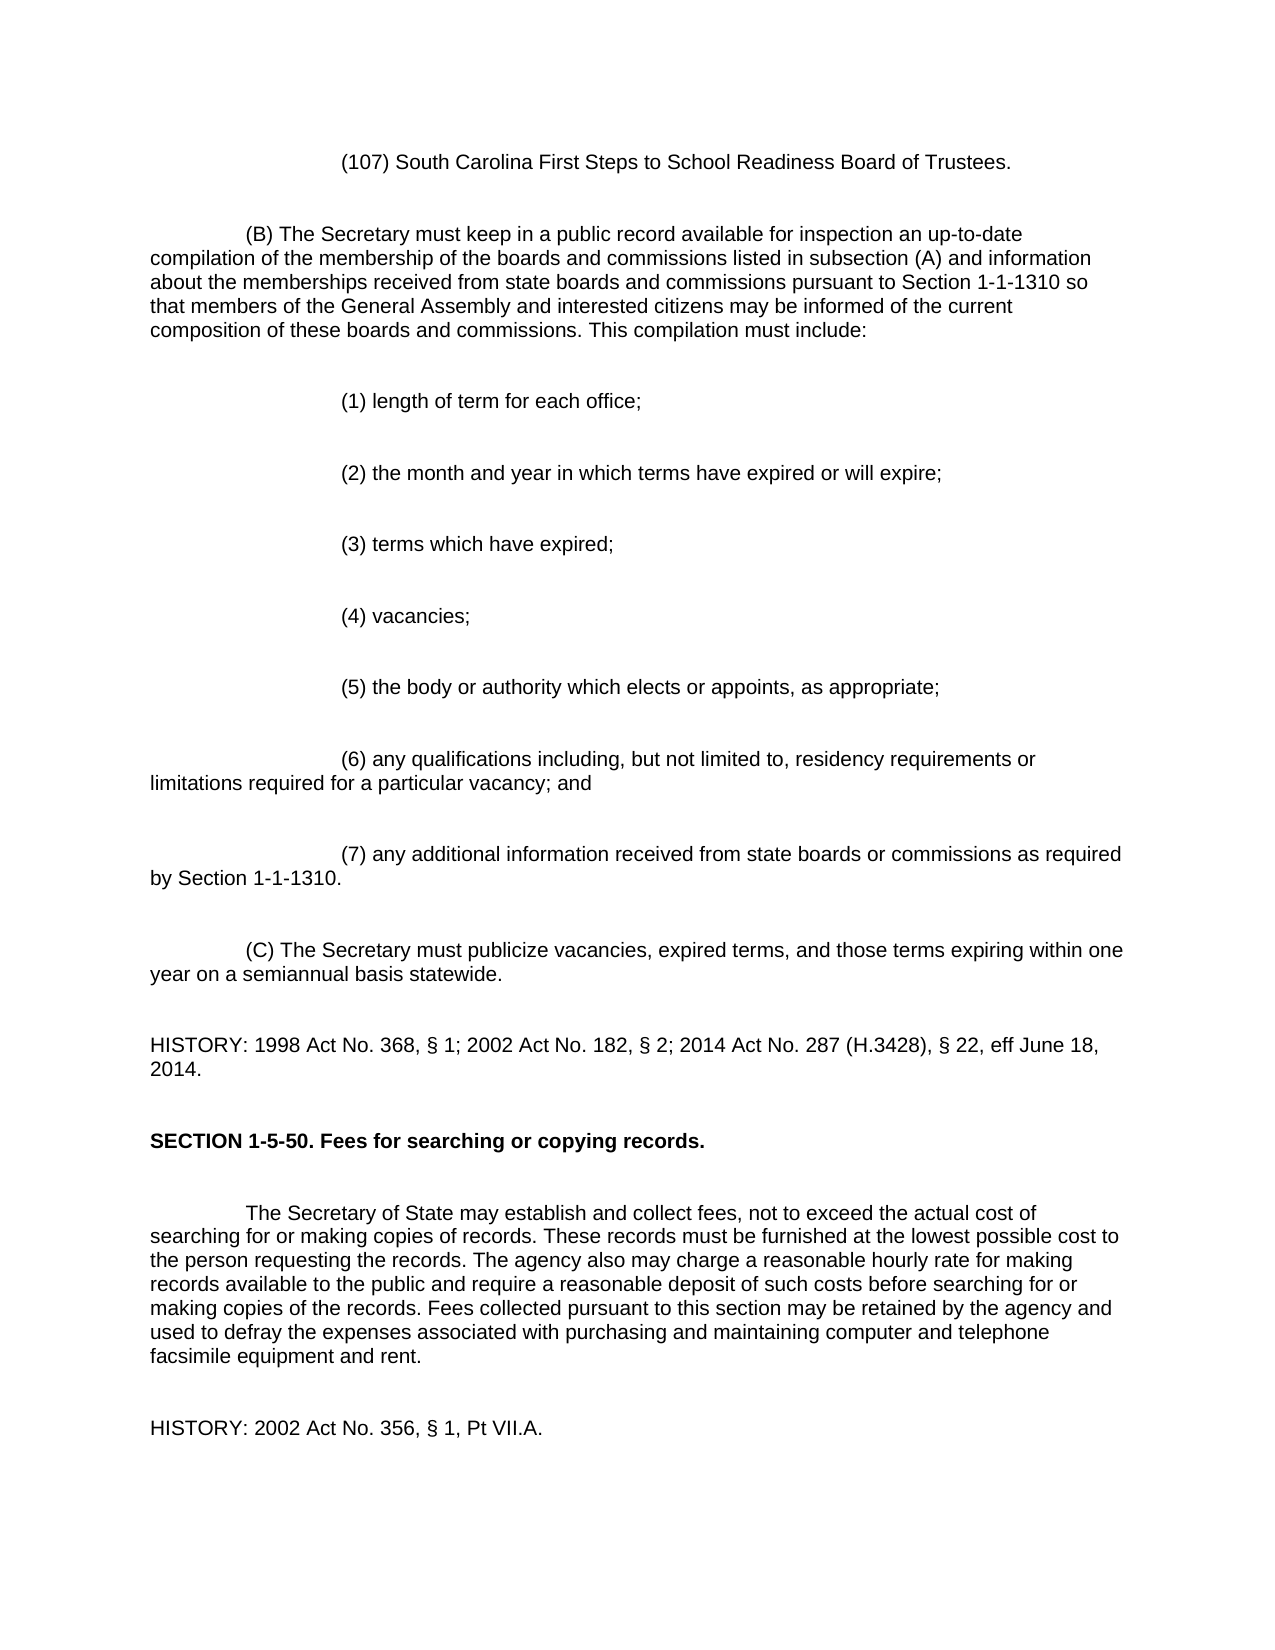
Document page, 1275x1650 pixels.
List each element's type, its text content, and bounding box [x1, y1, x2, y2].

text (5) the body or authority which elects or appoints, as appropriate; [150, 675, 1125, 723]
text HISTORY: 2002 Act No. 356, § 1, Pt VII.A. [150, 1416, 1125, 1463]
text (4) vacancies; [150, 604, 1125, 651]
text (7) any additional information received from state boards or commissions as required by Section 1-1-1310. [150, 842, 1125, 914]
text (2) the month and year in which terms have expired or will expire; [150, 461, 1125, 508]
text SECTION 1-5-50. Fees for searching or copying records. [150, 1129, 1125, 1176]
text (B) The Secretary must keep in a public record available for inspection an up-to-date compilation of the membership of the boards and commissions listed in subsection (A) and information about the memberships received from state boards and commissions pursuant to Section 1-1-1310 so that members of the General Assembly and interested citizens may be informed of the current composition of these boards and commissions. This compilation must include: [150, 222, 1125, 365]
text (107) South Carolina First Steps to School Readiness Board of Trustees. [150, 150, 1125, 198]
text (6) any qualifications including, but not limited to, residency requirements or limitations required for a particular vacancy; and [150, 747, 1125, 818]
text (3) terms which have expired; [150, 532, 1125, 580]
text (1) length of term for each office; [150, 389, 1125, 437]
text (C) The Secretary must publicize vacancies, expired terms, and those terms expiring within one year on a semiannual basis statewide. [150, 938, 1125, 1009]
text The Secretary of State may establish and collect fees, not to exceed the actual cost of searching for or making copies of records. These records must be furnished at the lowest possible cost to the person requesting the records. The agency also may charge a reasonable hourly rate for making records available to the public and require a reasonable deposit of such costs before searching for or making copies of the records. Fees collected pursuant to this section may be retained by the agency and used to defray the expenses associated with purchasing and maintaining computer and telephone facsimile equipment and rent. [150, 1200, 1125, 1392]
text HISTORY: 1998 Act No. 368, § 1; 2002 Act No. 182, § 2; 2014 Act No. 287 (H.3428), § 22, eff June 18, 2014. [150, 1033, 1125, 1105]
